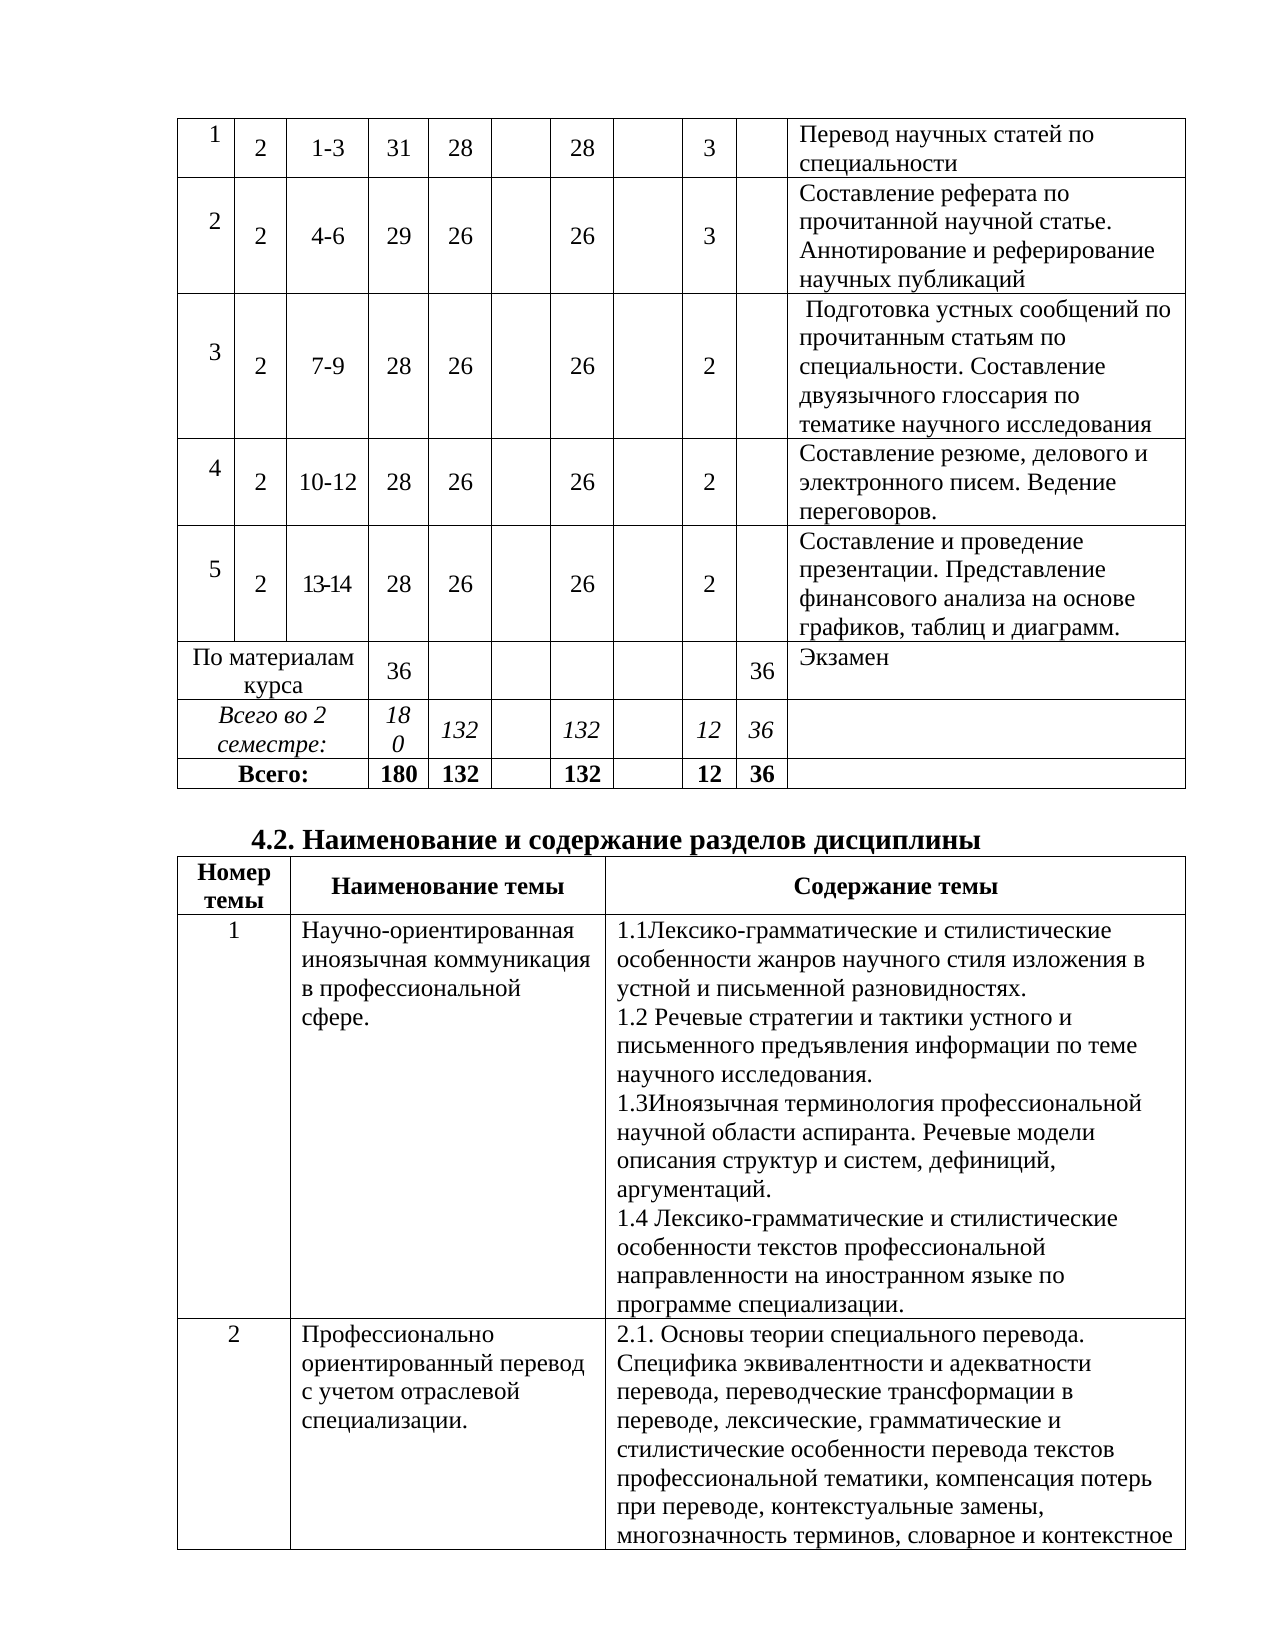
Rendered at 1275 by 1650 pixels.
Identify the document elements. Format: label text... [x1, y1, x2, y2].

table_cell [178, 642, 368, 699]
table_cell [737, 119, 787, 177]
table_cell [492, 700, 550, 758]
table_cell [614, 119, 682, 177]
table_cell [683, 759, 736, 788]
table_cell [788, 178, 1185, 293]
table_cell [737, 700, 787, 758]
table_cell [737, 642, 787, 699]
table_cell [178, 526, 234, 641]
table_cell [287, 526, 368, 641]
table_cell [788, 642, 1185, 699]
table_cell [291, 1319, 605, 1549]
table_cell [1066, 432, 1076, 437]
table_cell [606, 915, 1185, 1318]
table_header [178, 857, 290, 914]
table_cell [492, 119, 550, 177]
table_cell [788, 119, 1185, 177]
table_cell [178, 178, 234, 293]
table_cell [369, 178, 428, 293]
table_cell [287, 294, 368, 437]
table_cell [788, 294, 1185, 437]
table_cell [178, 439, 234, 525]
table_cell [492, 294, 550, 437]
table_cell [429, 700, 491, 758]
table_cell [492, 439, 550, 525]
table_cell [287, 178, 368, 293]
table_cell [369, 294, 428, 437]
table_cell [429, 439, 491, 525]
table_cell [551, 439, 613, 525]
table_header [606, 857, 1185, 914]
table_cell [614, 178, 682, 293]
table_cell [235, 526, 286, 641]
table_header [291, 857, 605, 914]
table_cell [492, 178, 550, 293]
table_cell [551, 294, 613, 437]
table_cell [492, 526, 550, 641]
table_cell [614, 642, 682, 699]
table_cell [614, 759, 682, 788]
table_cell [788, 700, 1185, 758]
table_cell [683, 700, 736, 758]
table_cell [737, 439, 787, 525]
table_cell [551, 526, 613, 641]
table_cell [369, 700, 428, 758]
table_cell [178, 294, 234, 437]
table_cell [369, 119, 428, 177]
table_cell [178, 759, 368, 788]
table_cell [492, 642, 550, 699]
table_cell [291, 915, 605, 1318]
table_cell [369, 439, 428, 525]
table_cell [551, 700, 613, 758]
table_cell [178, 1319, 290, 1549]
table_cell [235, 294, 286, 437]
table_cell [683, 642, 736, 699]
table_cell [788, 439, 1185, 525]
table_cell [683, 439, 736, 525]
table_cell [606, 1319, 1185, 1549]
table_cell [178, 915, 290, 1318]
text 4.2. Наименование и содержание разделов дисциплины [177, 822, 1186, 856]
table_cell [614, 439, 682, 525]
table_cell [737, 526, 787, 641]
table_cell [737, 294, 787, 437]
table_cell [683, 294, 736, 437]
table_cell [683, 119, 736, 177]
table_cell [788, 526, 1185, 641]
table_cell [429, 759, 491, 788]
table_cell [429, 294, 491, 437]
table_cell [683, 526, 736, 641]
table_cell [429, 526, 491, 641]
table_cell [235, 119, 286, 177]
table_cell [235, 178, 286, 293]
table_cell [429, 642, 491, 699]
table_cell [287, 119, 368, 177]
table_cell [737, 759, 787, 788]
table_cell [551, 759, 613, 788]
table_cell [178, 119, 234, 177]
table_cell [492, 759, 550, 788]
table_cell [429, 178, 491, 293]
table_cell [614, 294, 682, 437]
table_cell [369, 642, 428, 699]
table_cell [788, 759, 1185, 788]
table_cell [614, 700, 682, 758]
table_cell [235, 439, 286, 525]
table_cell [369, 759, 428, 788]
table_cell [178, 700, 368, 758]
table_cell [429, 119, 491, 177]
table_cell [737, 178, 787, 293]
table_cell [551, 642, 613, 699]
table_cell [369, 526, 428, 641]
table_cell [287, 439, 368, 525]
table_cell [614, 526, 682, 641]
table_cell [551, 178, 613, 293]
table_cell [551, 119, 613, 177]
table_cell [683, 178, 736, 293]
